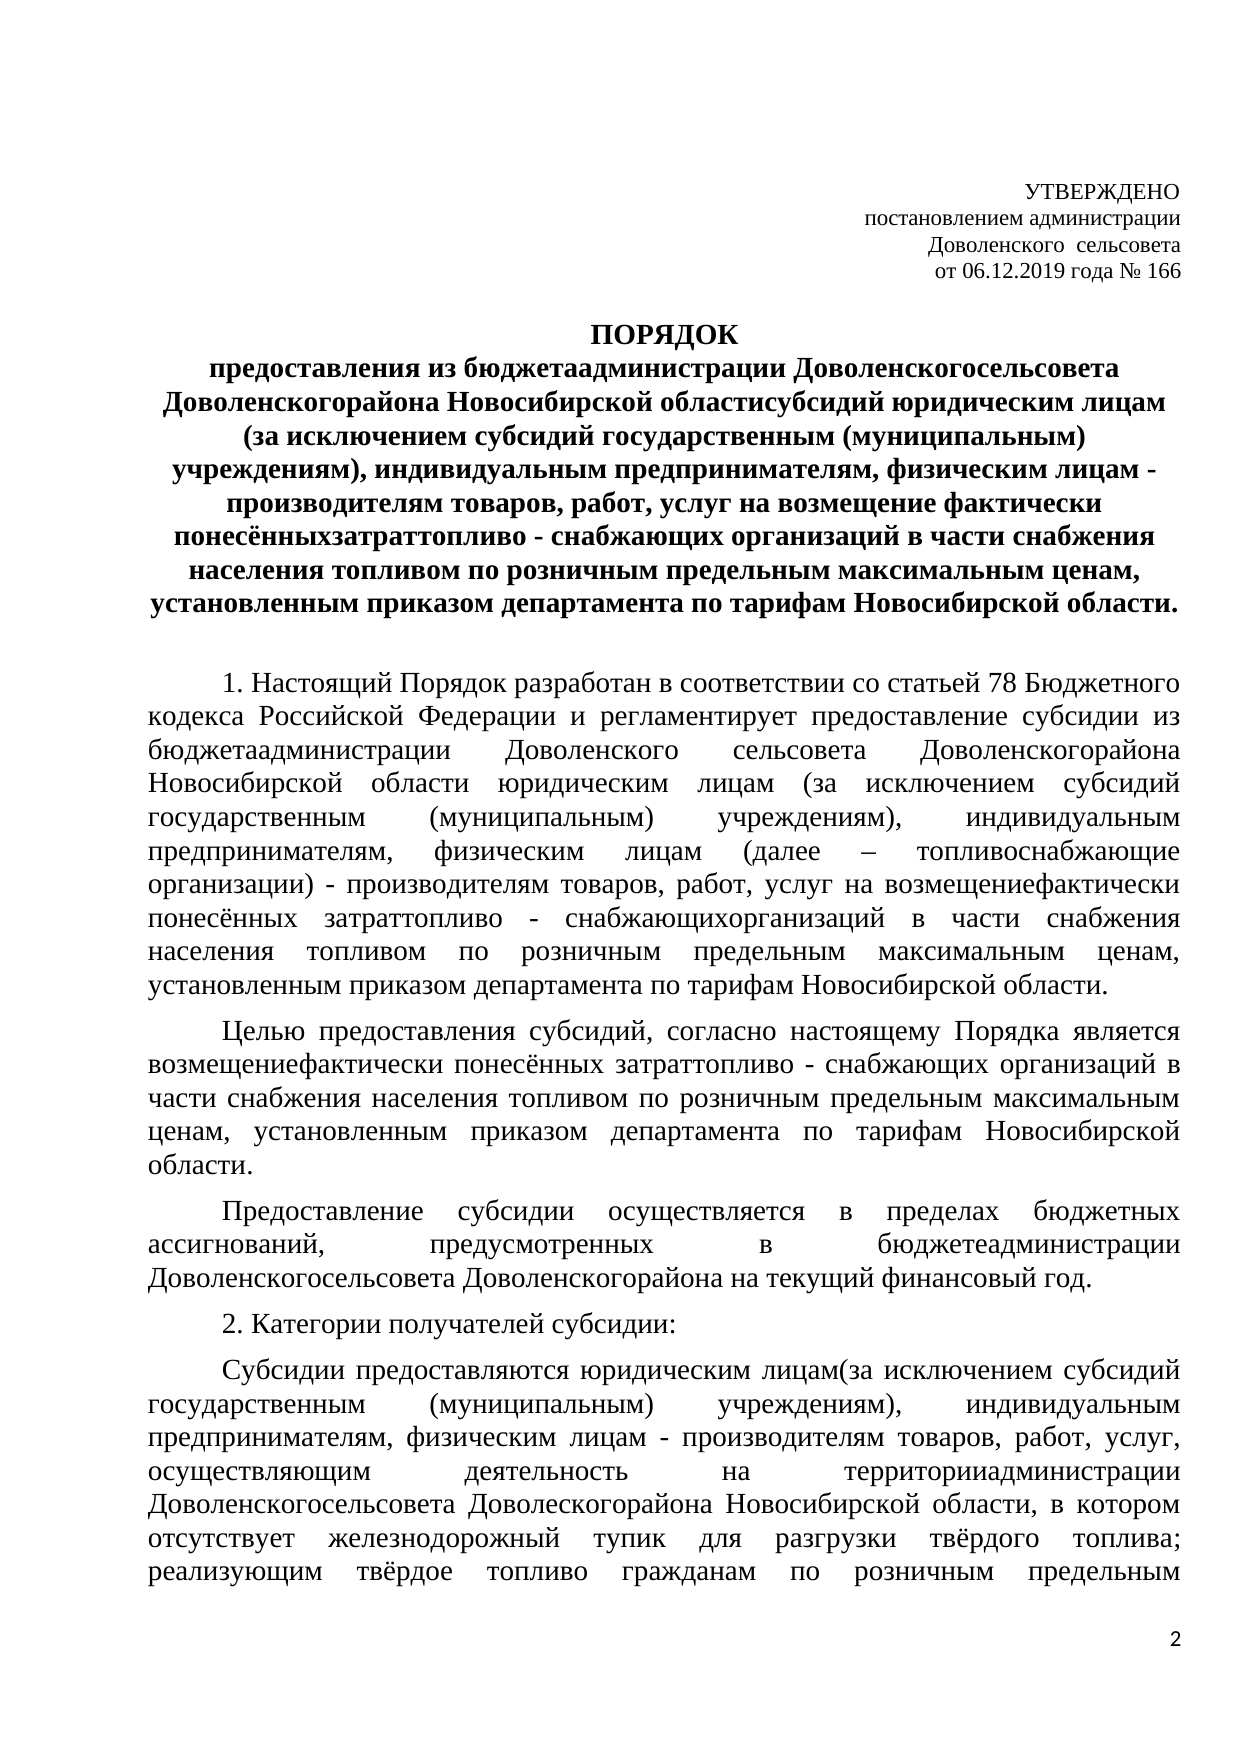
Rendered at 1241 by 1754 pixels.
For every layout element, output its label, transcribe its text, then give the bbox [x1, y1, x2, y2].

text УТВЕРЖДЕНО [148, 178, 1181, 204]
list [148, 1352, 1181, 1587]
text от 06.12.2019 года № 166 [148, 257, 1181, 283]
list Предоставление субсидии осуществляется в пределах бюджетных ассигнований, предусмотренных в бюджетеадминистрации Доволенскогосельсовета Доволенскогорайона на текущий финансовый год. [148, 1193, 1181, 1294]
list 2. Категории получателей субсидии: [148, 1306, 1181, 1340]
text постановлением администрации [148, 204, 1181, 231]
title предоставления из бюджетаадминистрации Доволенскогосельсовета Доволенскогорайона Новосибирской областисубсидий юридическим лицам (за исключением субсидий государственным (муниципальным) учреждениям), индивидуальным предпринимателям, физическим лицам - производителям товаров, работ, услуг на возмещение фактически понесённыхзатраттопливо - снабжающих организаций в части снабжения населения топливом по розничным предельным максимальным ценам, установленным приказом департамента по тарифам Новосибирской области. [148, 351, 1181, 619]
text Доволенского сельсовета [148, 231, 1181, 257]
title ПОРЯДОК [148, 317, 1181, 351]
list 1. Настоящий Порядок разработан в соответствии со статьей 78 Бюджетного кодекса Российской Федерации и регламентирует предоставление субсидии из бюджетаадминистрации Доволенского сельсовета Доволенскогорайона Новосибирской области юридическим лицам (за исключением субсидий государственным (муниципальным) учреждениям), индивидуальным предпринимателям, физическим лицам (далее – топливоснабжающие организации) - производителям товаров, работ, услуг на возмещениефактически понесённых затраттопливо - снабжающихорганизаций в части снабжения населения топливом по розничным предельным максимальным ценам, установленным приказом департамента по тарифам Новосибирской области. [148, 665, 1181, 1000]
list Целью предоставления субсидий, согласно настоящему Порядка является возмещениефактически понесённых затраттопливо - снабжающих организаций в части снабжения населения топливом по розничным предельным максимальным ценам, установленным приказом департамента по тарифам Новосибирской области. [148, 1013, 1181, 1181]
